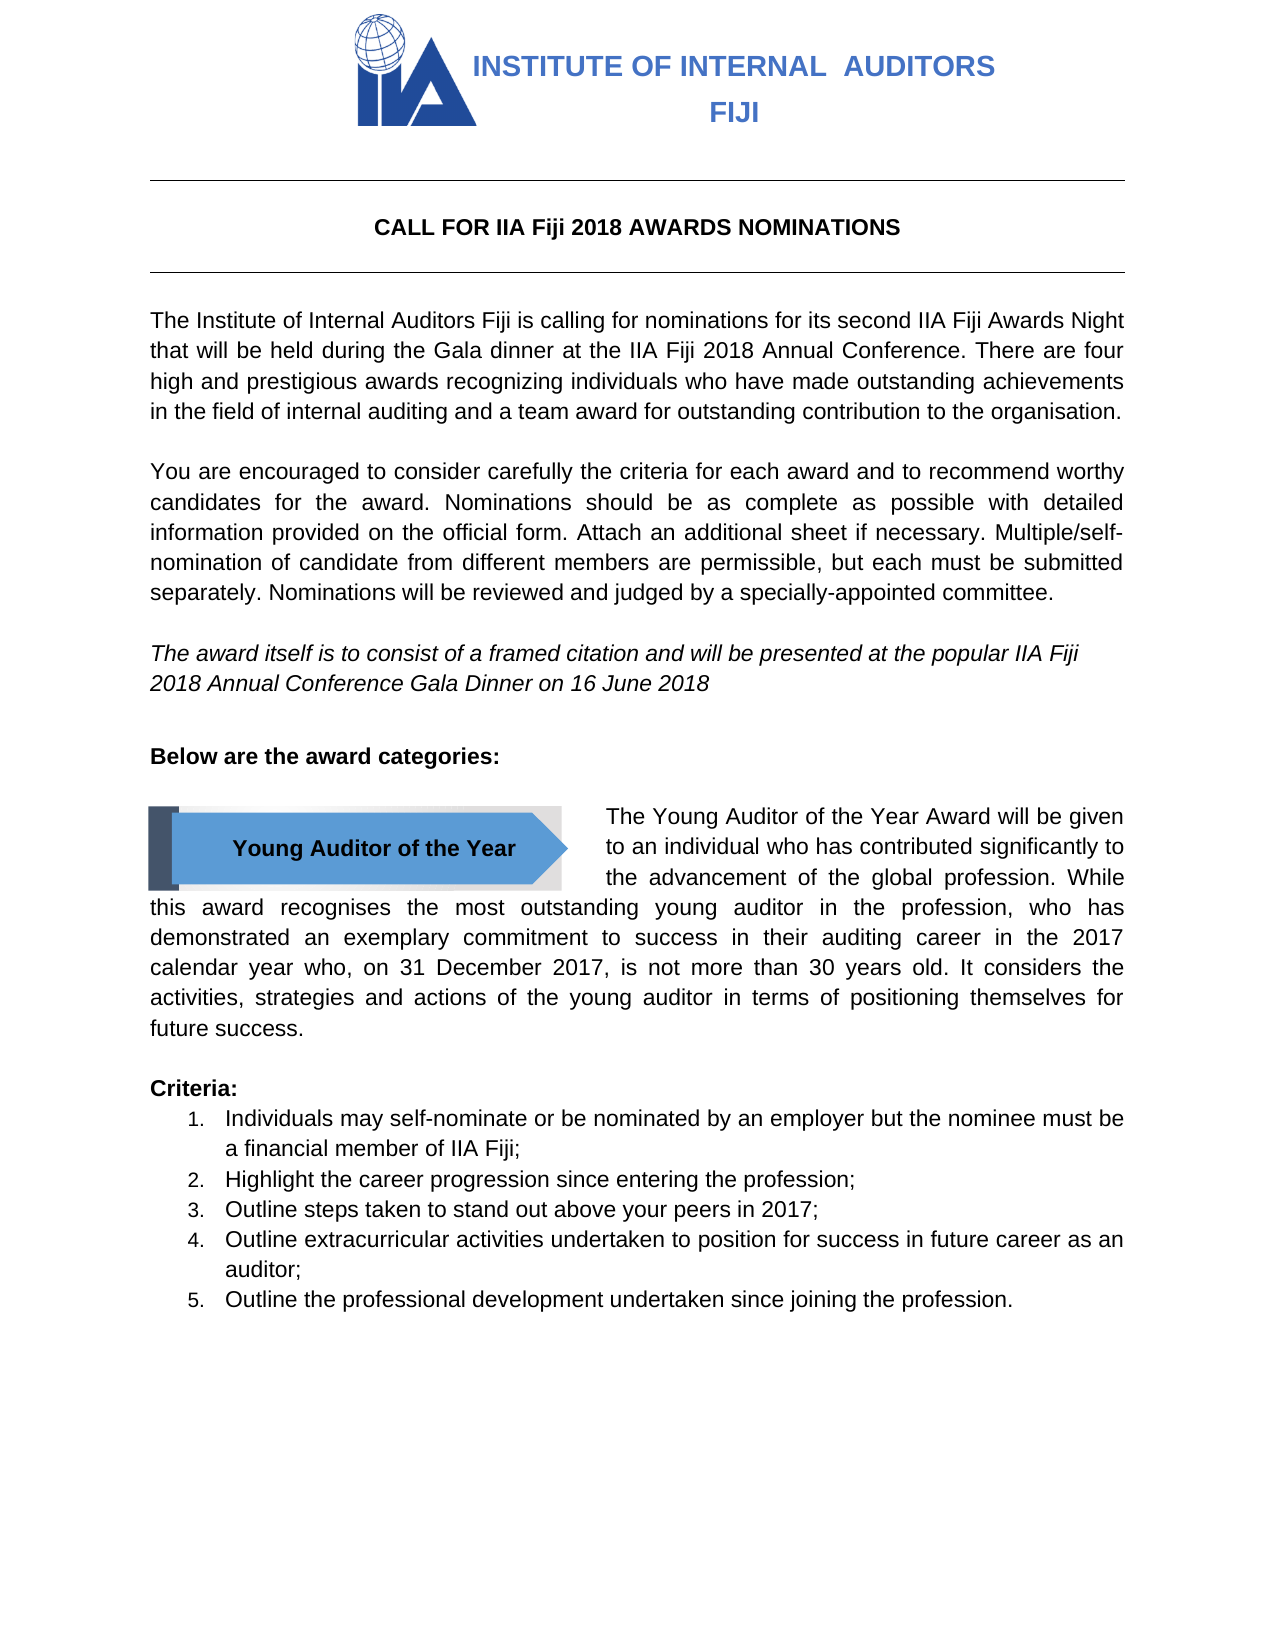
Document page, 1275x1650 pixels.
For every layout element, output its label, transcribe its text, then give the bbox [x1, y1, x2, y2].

list Outline the professional development undertaken since joining the profession. [187, 1286, 1125, 1313]
list Individuals may self-nominate or be nominated by an employer but the nominee must be a financial member of IIA Fiji; [187, 1105, 1125, 1162]
text CALL FOR IIA Fiji 2018 AWARDS NOMINATIONS [150, 213, 1125, 240]
text The Young Auditor of the Year Award will be given to an individual who has contributed significantly to the advancement of the global profession. While this award recognises the most outstanding young auditor in the profession, who has demonstrated an exemplary commitment to success in their auditing career in the 2017 calendar year who, on 31 December 2017, is not more than 30 years old. It considers the activities, strategies and actions of the young auditor in terms of positioning themselves for future success. [150, 803, 1125, 1041]
text The award itself is to consist of a framed citation and will be presented at the popular IIA Fiji 2018 Annual Conference Gala Dinner on 16 June 2018 [150, 639, 1125, 696]
list Highlight the career progression since entering the profession; [187, 1166, 1125, 1192]
list Outline steps taken to stand out above your peers in 2017; [187, 1196, 1125, 1222]
text The Institute of Internal Auditors Fiji is calling for nominations for its second IIA Fiji Awards Night that will be held during the Gala dinner at the IIA Fiji 2018 Annual Conference. There are four high and prestigious awards recognizing individuals who have made outstanding achievements in the field of internal auditing and a team award for outstanding contribution to the organisation. [150, 307, 1125, 424]
text Below are the award categories: [150, 743, 1125, 769]
text You are encouraged to consider carefully the criteria for each award and to recommend worthy candidates for the award. Nominations should be as complete as possible with detailed information provided on the official form. Attach an additional sheet if necessary. Multiple/self-nomination of candidate from different members are permissible, but each must be submitted separately. Nominations will be reviewed and judged by a specially-appointed committee. [150, 458, 1125, 606]
text Criteria: [150, 1075, 1125, 1101]
list Outline extracurricular activities undertaken to position for success in future career as an auditor; [187, 1226, 1125, 1283]
